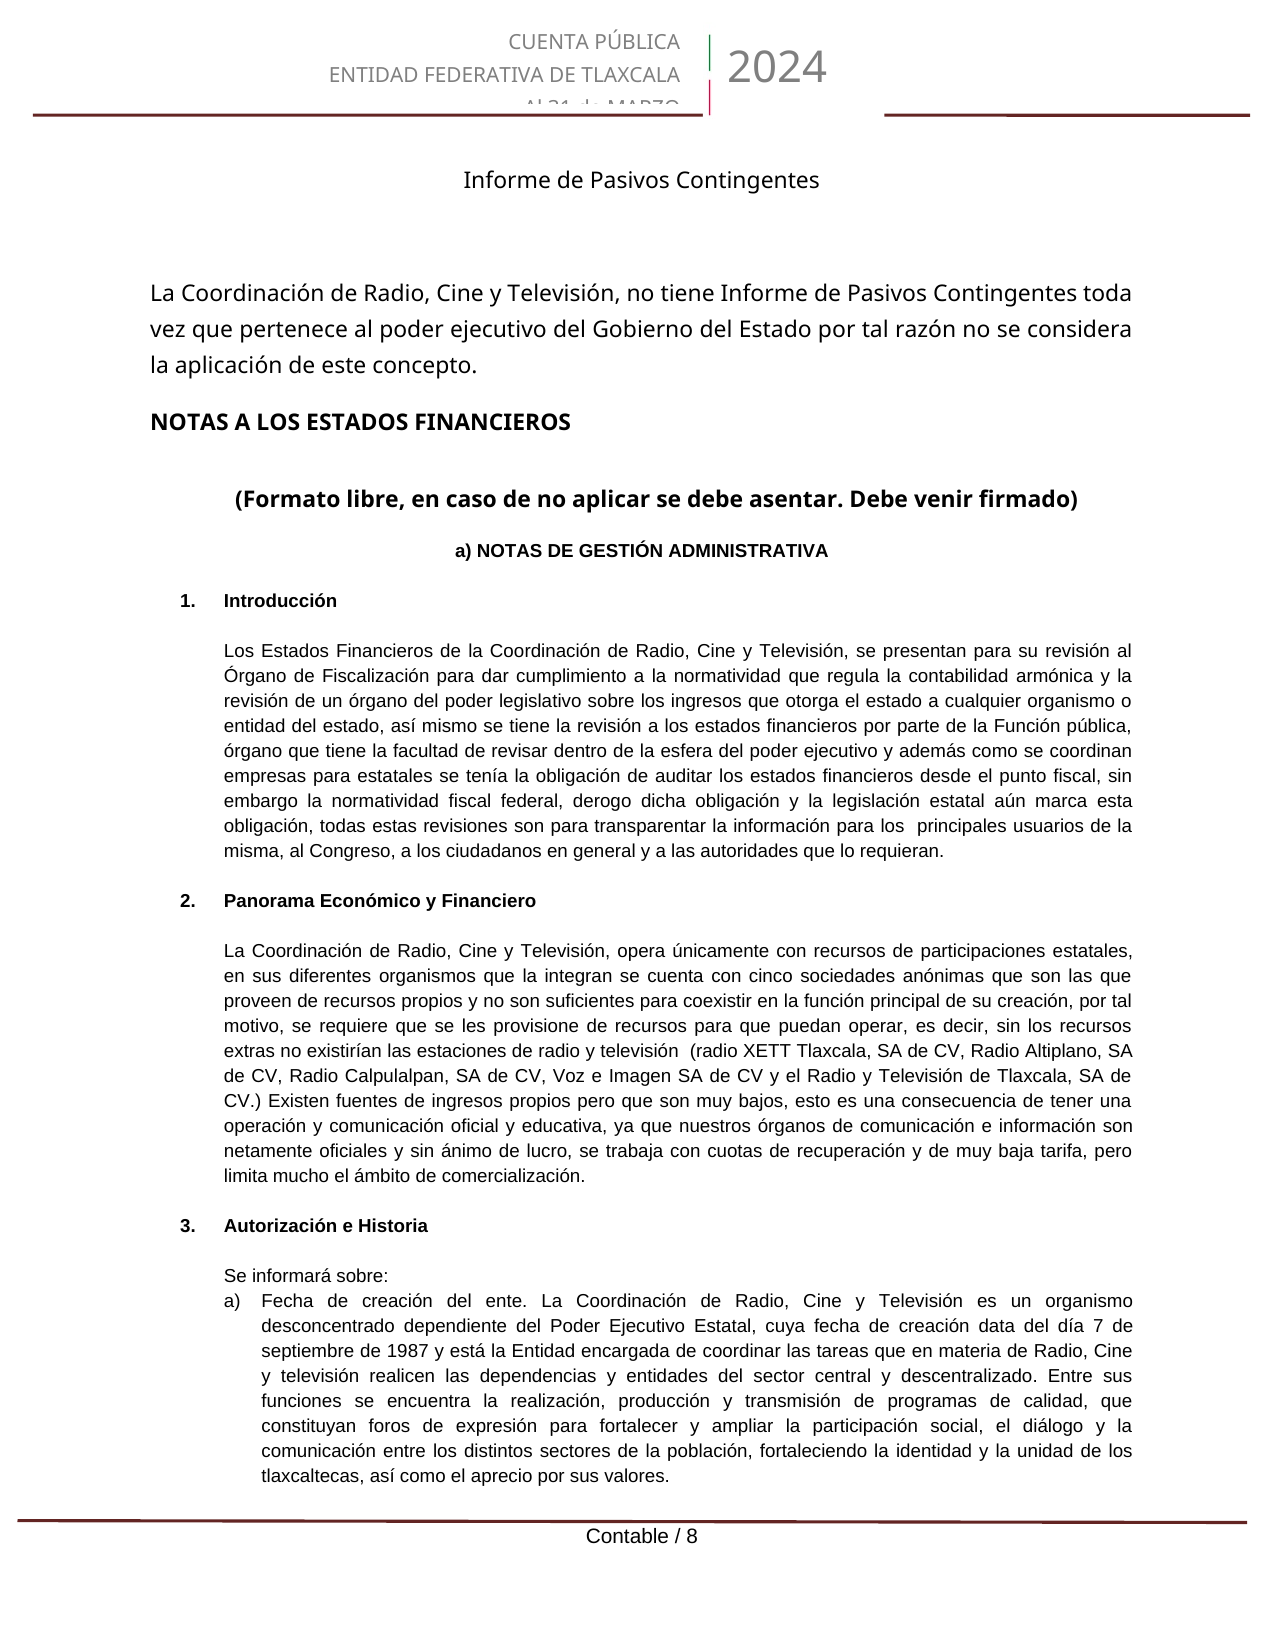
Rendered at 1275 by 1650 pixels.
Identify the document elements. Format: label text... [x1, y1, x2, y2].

text NOTAS A LOS ESTADOS FINANCIEROS [150, 406, 1133, 437]
text a) NOTAS DE GESTIÓN ADMINISTRATIVA [150, 538, 1133, 563]
text (Formato libre, en caso de no aplicar se debe asentar. Debe venir firmado) [150, 488, 1133, 513]
text Los Estados Financieros de la Coordinación de Radio, Cine y Televisión, se presentan para su revisión al Órgano de Fiscalización para dar cumplimiento a la normatividad que regula la contabilidad armónica y la revisión de un órgano del poder legislativo sobre los ingresos que otorga el estado a cualquier organismo o entidad del estado, así mismo se tiene la revisión a los estados financieros por parte de la Función pública, órgano que tiene la facultad de revisar dentro de la esfera del poder ejecutivo y además como se coordinan empresas para estatales se tenía la obligación de auditar los estados financieros desde el punto fiscal, sin embargo la normatividad fiscal federal, derogo dicha obligación y la legislación estatal aún marca esta obligación, todas estas revisiones son para transparentar la información para los principales usuarios de la misma, al Congreso, a los ciudadanos en general y a las autoridades que lo requieran. [224, 638, 1133, 863]
text La Coordinación de Radio, Cine y Televisión, opera únicamente con recursos de participaciones estatales, en sus diferentes organismos que la integran se cuenta con cinco sociedades anónimas que son las que proveen de recursos propios y no son suficientes para coexistir en la función principal de su creación, por tal motivo, se requiere que se les provisione de recursos para que puedan operar, es decir, sin los recursos extras no existirían las estaciones de radio y televisión (radio XETT Tlaxcala, SA de CV, Radio Altiplano, SA de CV, Radio Calpulalpan, SA de CV, Voz e Imagen SA de CV y el Radio y Televisión de Tlaxcala, SA de CV.) Existen fuentes de ingresos propios pero que son muy bajos, esto es una consecuencia de tener una operación y comunicación oficial y educativa, ya que nuestros órganos de comunicación e información son netamente oficiales y sin ánimo de lucro, se trabaja con cuotas de recuperación y de muy baja tarifa, pero limita mucho el ámbito de comercialización. [224, 938, 1133, 1188]
text Informe de Pasivos Contingentes [150, 164, 1133, 195]
text 1. Introducción [150, 588, 1133, 613]
list Fecha de creación del ente. La Coordinación de Radio, Cine y Televisión es un organismo desconcentrado dependiente del Poder Ejecutivo Estatal, cuya fecha de creación data del día 7 de septiembre de 1987 y está la Entidad encargada de coordinar las tareas que en materia de Radio, Cine y televisión realicen las dependencias y entidades del sector central y descentralizado. Entre sus funciones se encuentra la realización, producción y transmisión de programas de calidad, que constituyan foros de expresión para fortalecer y ampliar la participación social, el diálogo y la comunicación entre los distintos sectores de la población, fortaleciendo la identidad y la unidad de los tlaxcaltecas, así como el aprecio por sus valores. [224, 1288, 1133, 1488]
text Se informará sobre: [150, 1263, 1133, 1288]
picture [702, 22, 723, 119]
text La Coordinación de Radio, Cine y Televisión, no tiene Informe de Pasivos Contingentes toda vez que pertenece al poder ejecutivo del Gobierno del Estado por tal razón no se considera la aplicación de este concepto. [150, 277, 1133, 380]
text 3. Autorización e Historia [150, 1213, 1133, 1238]
text 2. Panorama Económico y Financiero [150, 888, 1133, 913]
